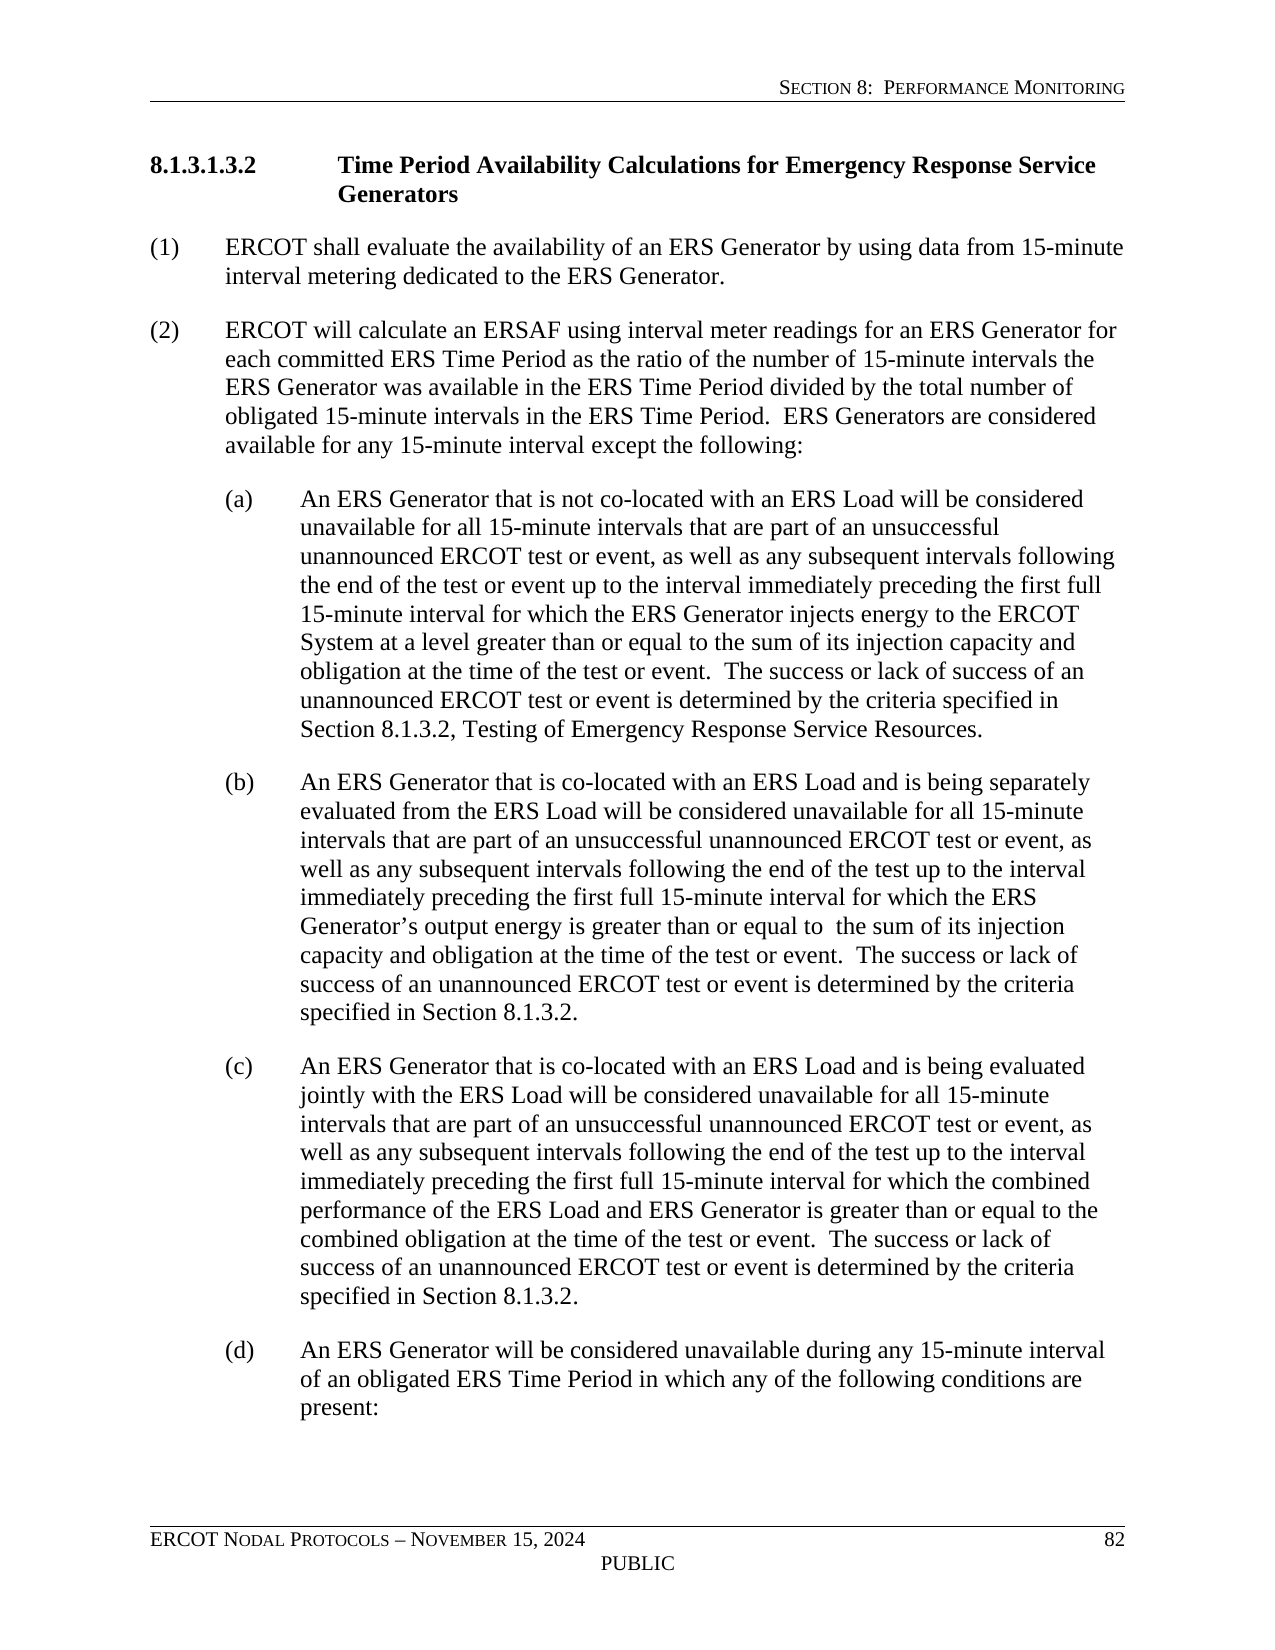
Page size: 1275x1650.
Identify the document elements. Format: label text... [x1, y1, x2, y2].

text (b) An ERS Generator that is co-located with an ERS Load and is being separately evaluated from the ERS Load will be considered unavailable for all 15-minute intervals that are part of an unsuccessful unannounced ERCOT test or event, as well as any subsequent intervals following the end of the test up to the interval immediately preceding the first full 15-minute interval for which the ERS Generator’s output energy is greater than or equal to the sum of its injection capacity and obligation at the time of the test or event. The success or lack of success of an unannounced ERCOT test or event is determined by the criteria specified in Section 8.1.3.2. [225, 767, 1125, 1026]
text 8.1.3.1.3.2 Time Period Availability Calculations for Emergency Response Service Generators [150, 150, 1125, 207]
text (d) An ERS Generator will be considered unavailable during any 15-minute interval of an obligated ERS Time Period in which any of the following conditions are present: [225, 1335, 1125, 1421]
text (c) An ERS Generator that is co-located with an ERS Load and is being evaluated jointly with the ERS Load will be considered unavailable for all 15-minute intervals that are part of an unsuccessful unannounced ERCOT test or event, as well as any subsequent intervals following the end of the test up to the interval immediately preceding the first full 15-minute interval for which the combined performance of the ERS Load and ERS Generator is greater than or equal to the combined obligation at the time of the test or event. The success or lack of success of an unannounced ERCOT test or event is determined by the criteria specified in Section 8.1.3.2. [225, 1051, 1125, 1310]
text (2) ERCOT will calculate an ERSAF using interval meter readings for an ERS Generator for each committed ERS Time Period as the ratio of the number of 15-minute intervals the ERS Generator was available in the ERS Time Period divided by the total number of obligated 15-minute intervals in the ERS Time Period. ERS Generators are considered available for any 15-minute interval except the following: [150, 315, 1125, 459]
text (1) ERCOT shall evaluate the availability of an ERS Generator by using data from 15-minute interval metering dedicated to the ERS Generator. [150, 232, 1125, 290]
text (a) An ERS Generator that is not co-located with an ERS Load will be considered unavailable for all 15-minute intervals that are part of an unsuccessful unannounced ERCOT test or event, as well as any subsequent intervals following the end of the test or event up to the interval immediately preceding the first full 15-minute interval for which the ERS Generator injects energy to the ERCOT System at a level greater than or equal to the sum of its injection capacity and obligation at the time of the test or event. The success or lack of success of an unannounced ERCOT test or event is determined by the criteria specified in Section 8.1.3.2, Testing of Emergency Response Service Resources. [225, 484, 1125, 742]
